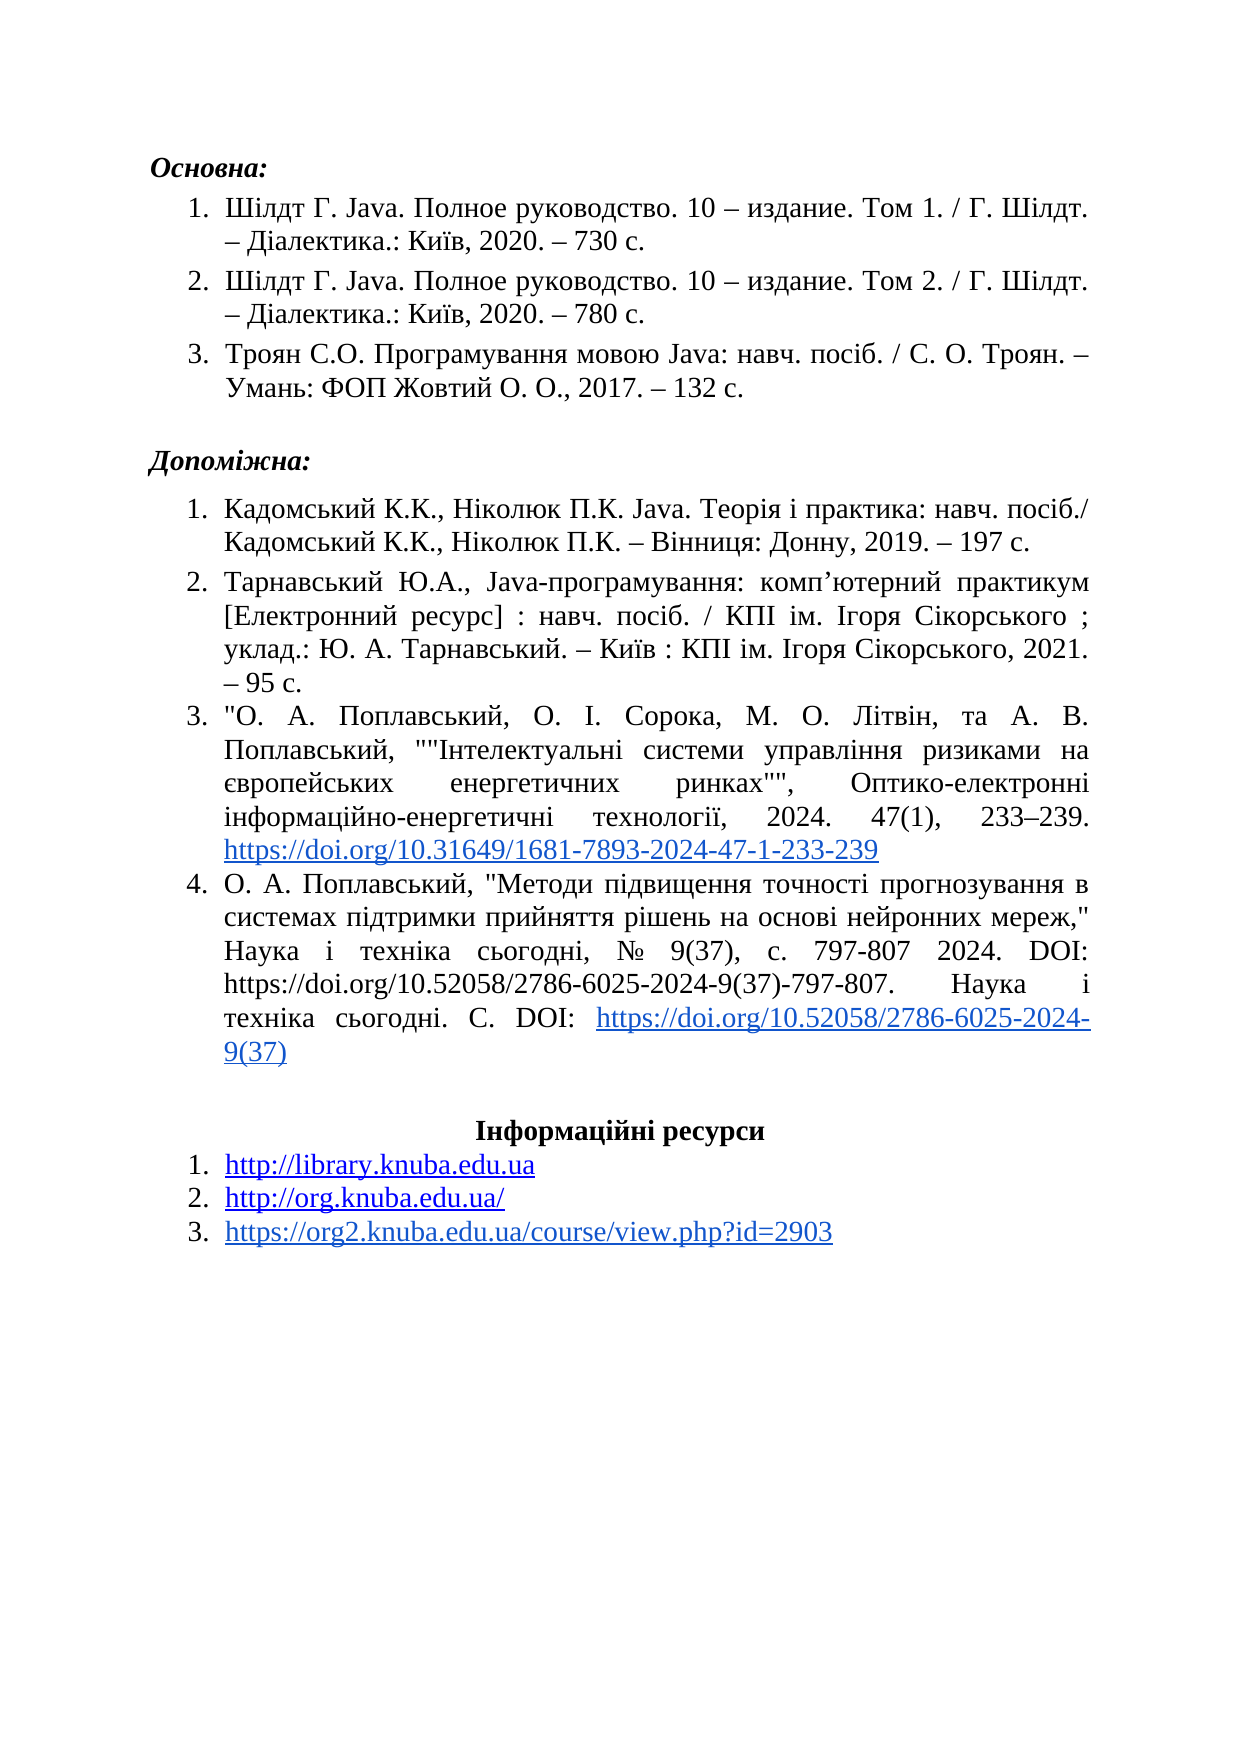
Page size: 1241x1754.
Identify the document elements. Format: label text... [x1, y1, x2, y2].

list Шілдт Г. Java. Полное руководство. 10 – издание. Том 1. / Г. Шілдт. – Діалектика.: Київ, 2020. – 730 с. [187, 190, 1090, 257]
list "О. А. Поплавський, О. І. Сорока, М. О. Літвін, та А. В. Поплавський, ""Інтелектуальні системи управління ризиками на європейських енергетичних ринках"", Оптико-електронні інформаційно-енергетичні технології, 2024. 47(1), 233–239. https://doi.org/10.31649/1681-7893-2024-47-1-233-239 [186, 698, 1090, 866]
list Шілдт Г. Java. Полное руководство. 10 – издание. Том 2. / Г. Шілдт. – Діалектика.: Київ, 2020. – 780 с. [187, 263, 1090, 330]
list Кадомський К.К., Ніколюк П.К. Java. Теорія і практика: навч. посіб./ Кадомський К.К., Ніколюк П.К. – Вінниця: Донну, 2019. – 197 c. [186, 491, 1090, 558]
text Інформаційні ресурси [150, 1113, 1090, 1147]
text Основна: [150, 150, 1090, 183]
list http://org.knuba.edu.ua/ [187, 1180, 1090, 1214]
list Тарнавський Ю.А., Java-програмування: комп’ютерний практикум [Електронний ресурс] : навч. посіб. / КПІ ім. Ігоря Сікорського ; уклад.: Ю. А. Тарнавський. – Київ : КПІ ім. Ігоря Сікорського, 2021. – 95 с. [186, 564, 1090, 698]
list Троян С.О. Програмування мовою Java: навч. посіб. / С. О. Троян. – Умань: ФОП Жовтий О. О., 2017. – 132 с. [187, 336, 1090, 403]
list http://library.knuba.edu.ua [187, 1147, 1092, 1180]
subtitle Допоміжна: [150, 443, 1090, 477]
list О. А. Поплавський, "Методи підвищення точності прогнозування в системах підтримки прийняття рішень на основі нейронних мереж," Наука і техніка сьогодні, № 9(37), с. 797-807 2024. DOI: https://doi.org/10.52058/2786-6025-2024-9(37)-797-807. Наука і техніка сьогодні. С. DOI: https://doi.org/10.52058/2786-6025-2024-9(37) [186, 866, 1090, 1067]
list https://org2.knuba.edu.ua/course/view.php?id=2903 [187, 1214, 1090, 1247]
